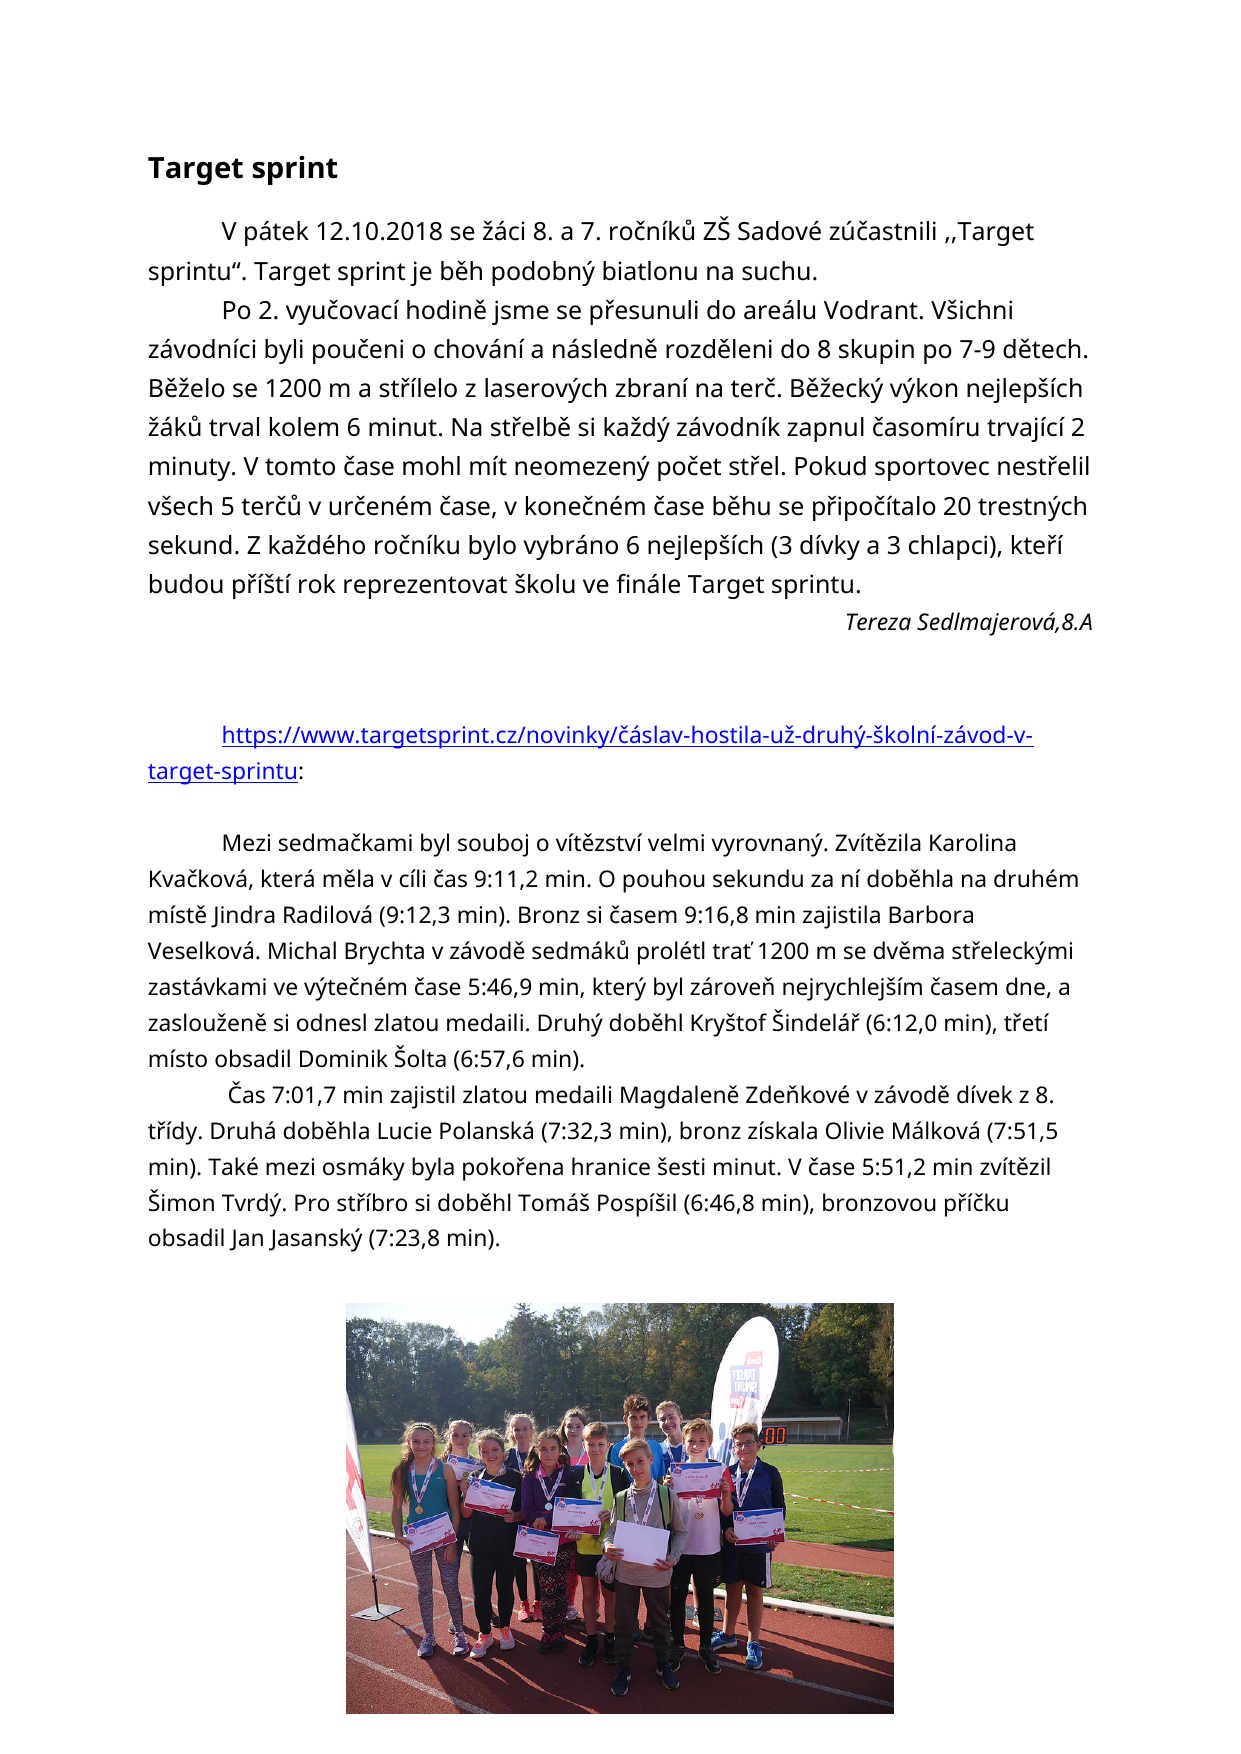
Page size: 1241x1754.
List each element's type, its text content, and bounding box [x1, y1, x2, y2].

text Mezi sedmačkami byl souboj o vítězství velmi vyrovnaný. Zvítězila Karolina Kvačková, která měla v cíli čas 9:11,2 min. O pouhou sekundu za ní doběhla na druhém místě Jindra Radilová (9:12,3 min). Bronz si časem 9:16,8 min zajistila Barbora Veselková. Michal Brychta v závodě sedmáků prolétl trať 1200 m se dvěma střeleckými zastávkami ve výtečném čase 5:46,9 min, který byl zároveň nejrychlejším časem dne, a zaslouženě si odnesl zlatou medaili. Druhý doběhl Kryštof Šindelář (6:12,0 min), třetí místo obsadil Dominik Šolta (6:57,6 min). [148, 827, 1093, 1074]
text Čas 7:01,7 min zajistil zlatou medaili Magdaleně Zdeňkové v závodě dívek z 8. třídy. Druhá doběhla Lucie Polanská (7:32,3 min), bronz získala Olivie Málková (7:51,5 min). Také mezi osmáky byla pokořena hranice šesti minut. V čase 5:51,2 min zvítězil Šimon Tvrdý. Pro stříbro si doběhl Tomáš Pospíšil (6:46,8 min), bronzovou příčku obsadil Jan Jasanský (7:23,8 min). [148, 1079, 1093, 1254]
text Tereza Sedlmajerová,8.A [148, 606, 1093, 637]
picture [346, 1303, 894, 1714]
text Target sprint [148, 148, 1093, 187]
text https://www.targetsprint.cz/novinky/čáslav-hostila-už-druhý-školní-závod-v-target-sprintu: [148, 719, 1093, 786]
text Po 2. vyučovací hodině jsme se přesunuli do areálu Vodrant. Všichni závodníci byli poučeni o chování a následně rozděleni do 8 skupin po 7-9 dětech. Běželo se 1200 m a střílelo z laserových zbraní na terč. Běžecký výkon nejlepších žáků trval kolem 6 minut. Na střelbě si každý závodník zapnul časomíru trvající 2 minuty. V tomto čase mohl mít neomezený počet střel. Pokud sportovec nestřelil všech 5 terčů v určeném čase, v konečném čase běhu se připočítalo 20 trestných sekund. Z každého ročníku bylo vybráno 6 nejlepších (3 dívky a 3 chlapci), kteří budou příští rok reprezentovat školu ve finále Target sprintu. [148, 292, 1093, 601]
text V pátek 12.10.2018 se žáci 8. a 7. ročníků ZŠ Sadové zúčastnili ,,Target sprintu“. Target sprint je běh podobný biatlonu na suchu. [148, 214, 1093, 287]
